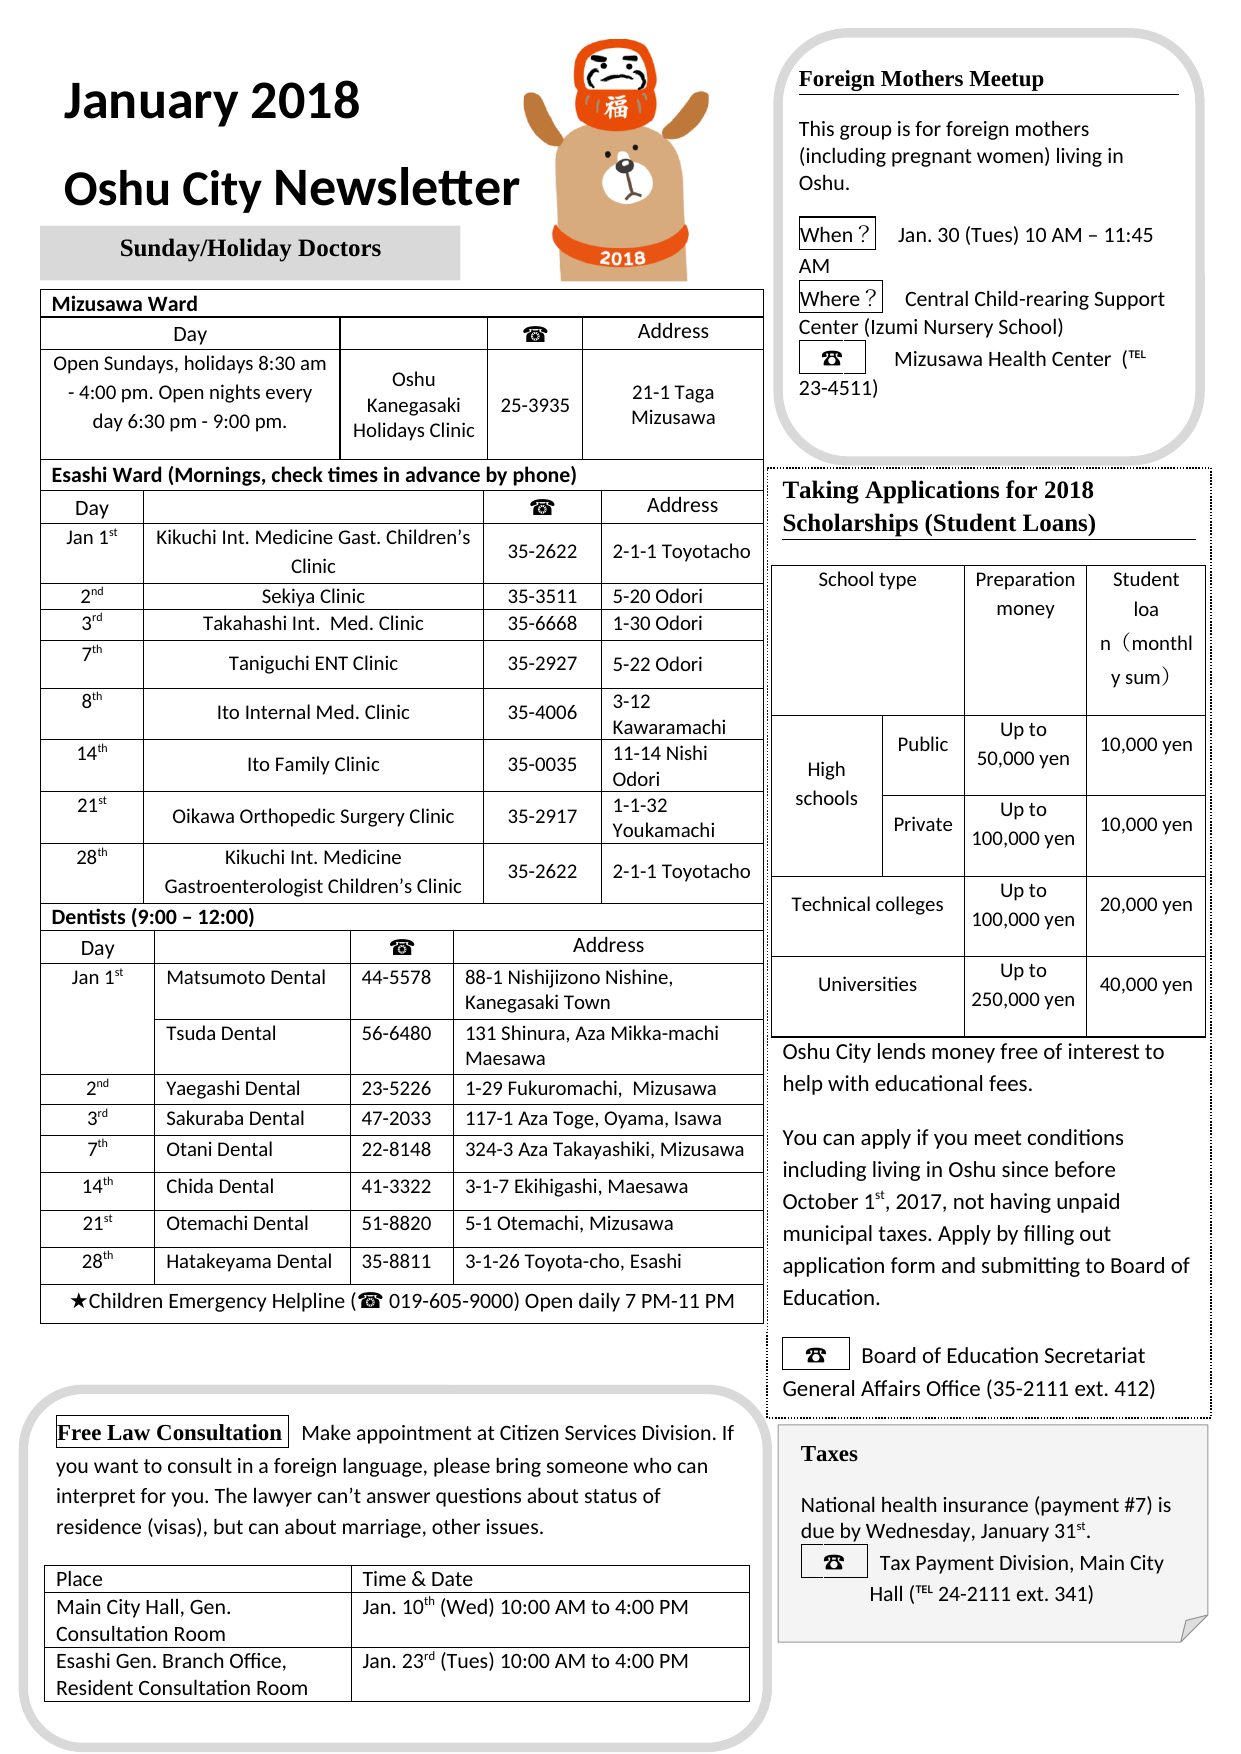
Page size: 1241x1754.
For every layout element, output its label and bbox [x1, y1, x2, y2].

picture [523, 39, 709, 281]
